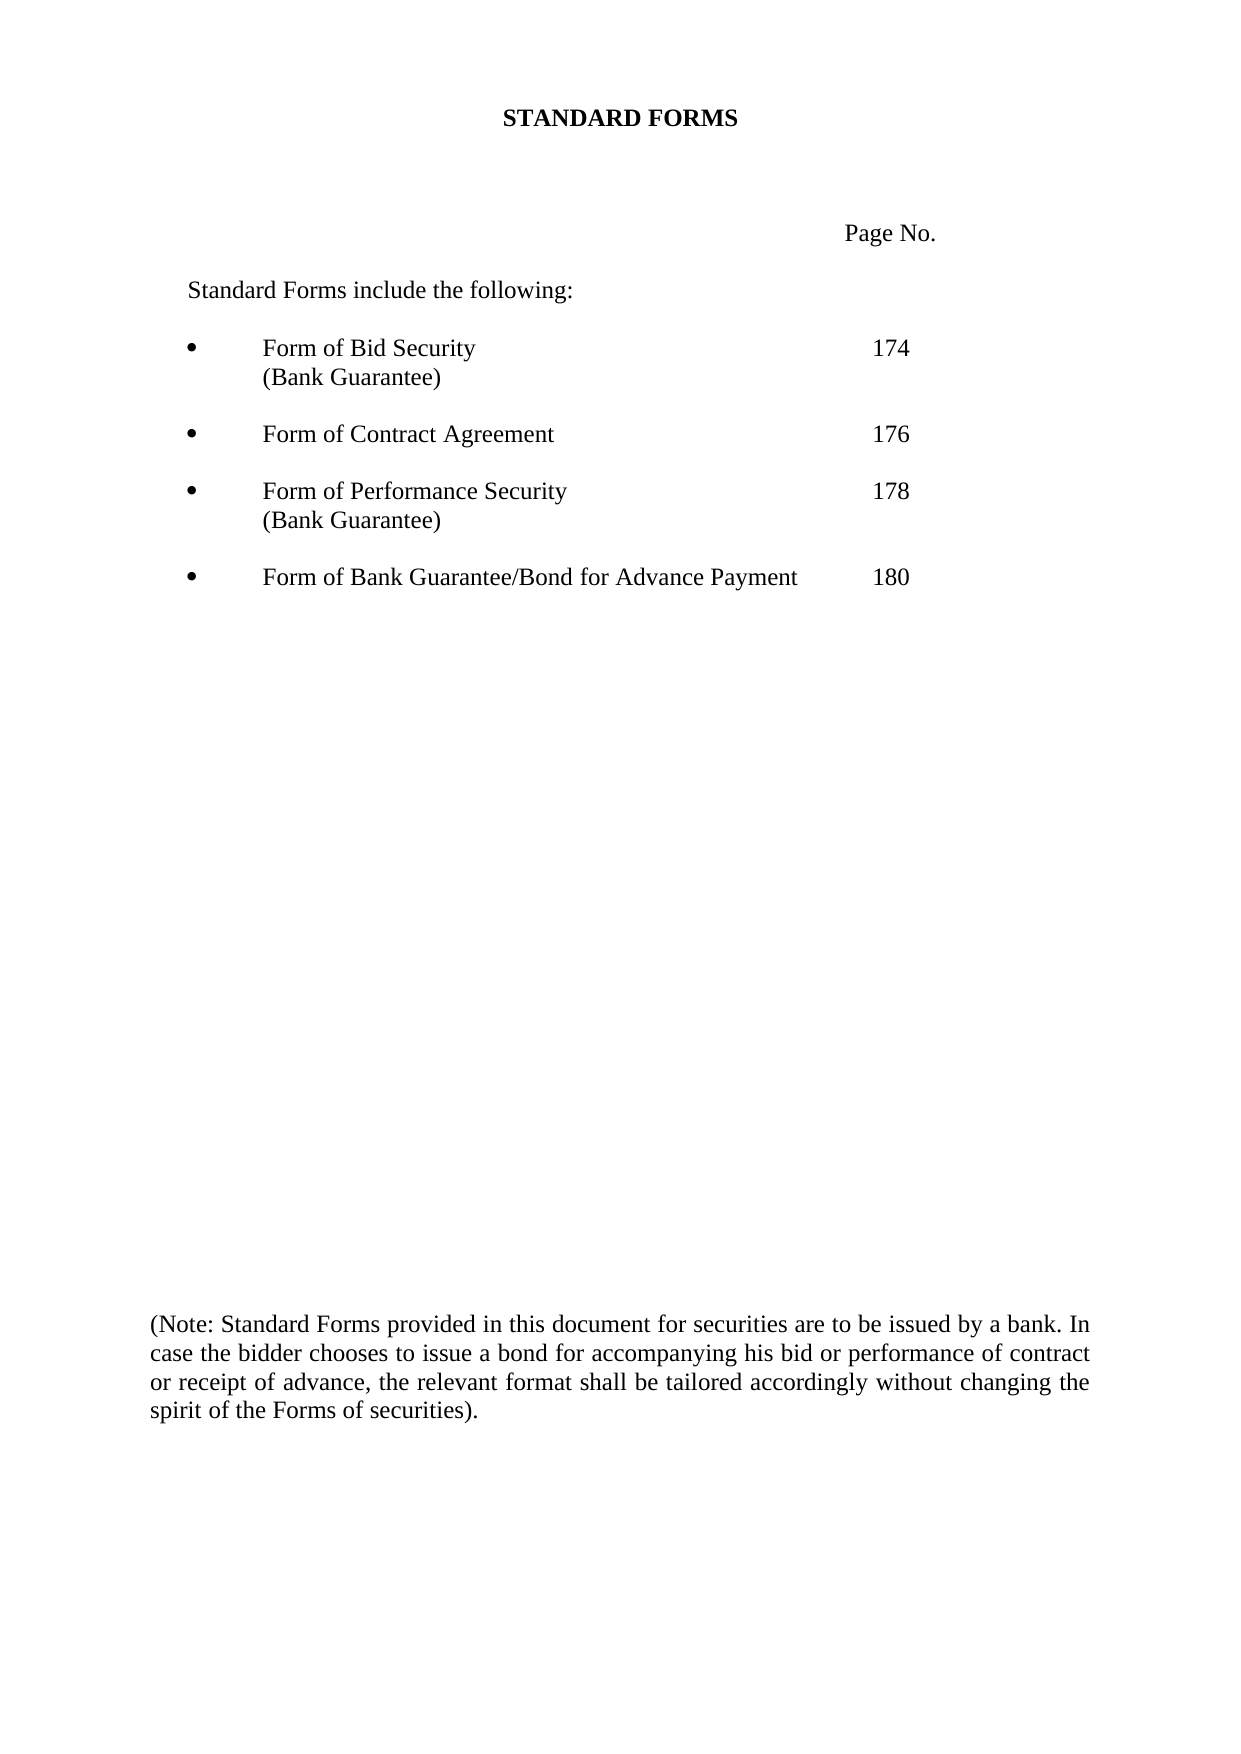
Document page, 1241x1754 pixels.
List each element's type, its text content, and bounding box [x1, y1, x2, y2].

text (Note: Standard Forms provided in this document for securities are to be issued by a bank. In case the bidder chooses to issue a bond for accompanying his bid or performance of contract or receipt of advance, the relevant format shall be tailored accordingly without changing the spirit of the Forms of securities). [150, 1309, 1092, 1424]
text Page No. [96, 218, 936, 246]
subtitle STANDARD FORMS [164, 103, 1076, 132]
text Standard Forms include the following: [187, 275, 1146, 304]
